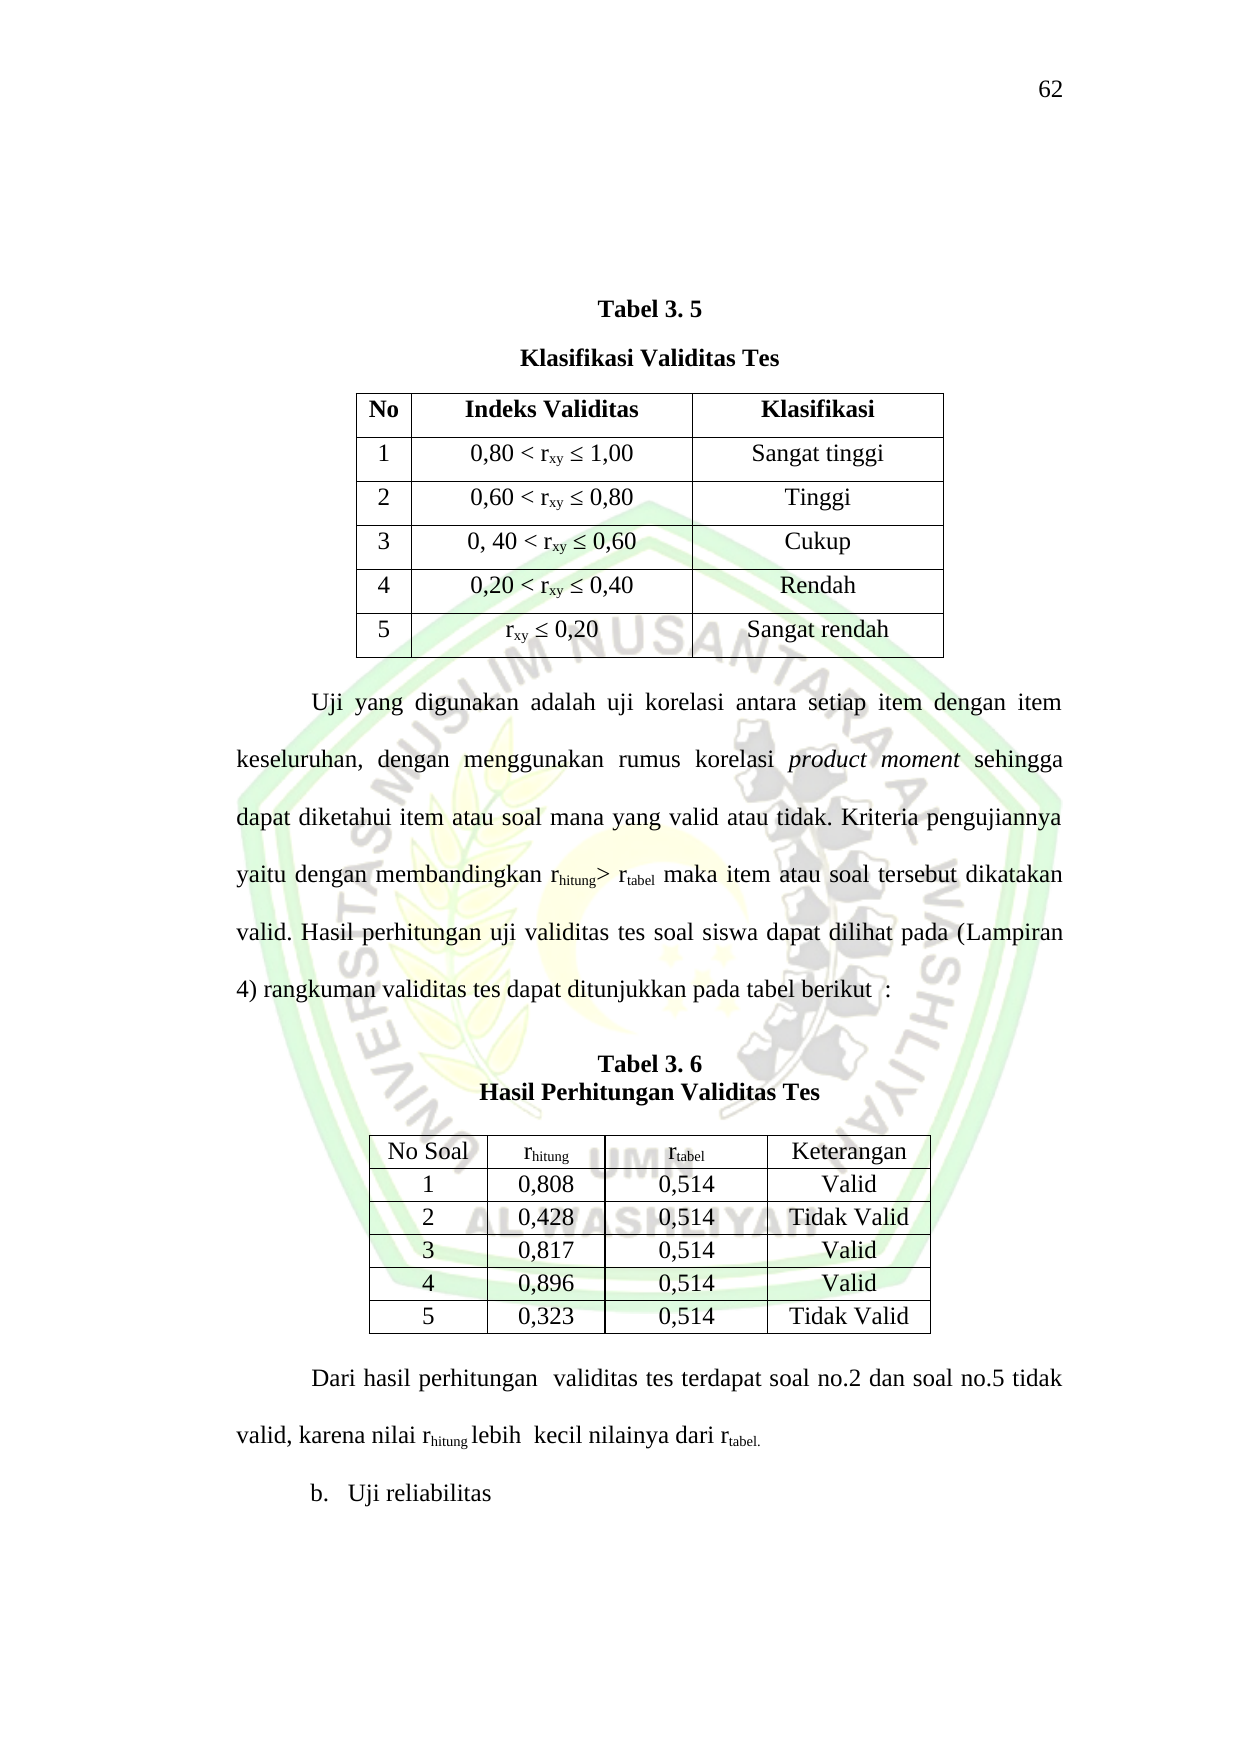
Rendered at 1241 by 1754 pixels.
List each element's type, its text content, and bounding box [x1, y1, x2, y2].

table_cell 0,896 [488, 1268, 604, 1300]
table_header No [357, 394, 411, 437]
table_cell 2 [357, 482, 411, 525]
table_cell 3 [370, 1235, 487, 1267]
table_cell Valid [768, 1169, 930, 1201]
table_header rtabel [606, 1136, 767, 1168]
table_cell 0,514 [606, 1301, 767, 1333]
table_cell 5 [357, 614, 411, 657]
table_cell 0,817 [488, 1235, 604, 1267]
table_cell 0,20 < rxy ≤ 0,40 [412, 570, 692, 613]
text Uji yang digunakan adalah uji korelasi antara setiap item dengan item keseluruhan, dengan menggunakan rumus korelasi product moment sehingga dapat diketahui item atau soal mana yang valid atau tidak. Kriteria pengujiannya yaitu dengan membandingkan rhitung> rtabel maka item atau soal tersebut dikatakan valid. Hasil perhitungan uji validitas tes soal siswa dapat dilihat pada (Lampiran 4) rangkuman validitas tes dapat ditunjukkan pada tabel berikut : [236, 687, 1063, 1003]
table_cell Tinggi [693, 482, 943, 525]
table_cell 5 [370, 1301, 487, 1333]
table_cell 4 [357, 570, 411, 613]
table_cell 1 [357, 438, 411, 481]
text Hasil Perhitungan Validitas Tes [236, 1077, 1063, 1106]
table_cell 3 [357, 526, 411, 569]
table_cell 0,514 [606, 1169, 767, 1201]
table_cell Cukup [693, 526, 943, 569]
table_header Klasifikasi [693, 394, 943, 437]
table_cell Valid [768, 1268, 930, 1300]
table_cell Rendah [693, 570, 943, 613]
text Klasifikasi Validitas Tes [236, 343, 1063, 372]
table_cell 1 [370, 1169, 487, 1201]
text Tabel 3. 5 [236, 294, 1063, 322]
text Tabel 3. 6 [236, 1049, 1063, 1077]
table_cell 0,514 [606, 1268, 767, 1300]
table_header No Soal [370, 1136, 487, 1168]
table_cell 2 [370, 1202, 487, 1234]
table_header rhitung [488, 1136, 604, 1168]
table_cell Tidak Valid [768, 1202, 930, 1234]
list Uji reliabilitas [310, 1478, 1063, 1507]
table_cell 0,60 < rxy ≤ 0,80 [412, 482, 692, 525]
table_cell 0, 40 < rxy ≤ 0,60 [412, 526, 692, 569]
table_cell Valid [768, 1235, 930, 1267]
table_cell rxy ≤ 0,20 [412, 614, 692, 657]
table_cell 0,514 [606, 1202, 767, 1234]
table_cell 0,808 [488, 1169, 604, 1201]
table_cell Sangat rendah [693, 614, 943, 657]
table_header Keterangan [768, 1136, 930, 1168]
table_cell 0,514 [606, 1235, 767, 1267]
table_cell 0,428 [488, 1202, 604, 1234]
table_cell Sangat tinggi [693, 438, 943, 481]
table_cell 4 [370, 1268, 487, 1300]
table_cell 0,80 < rxy ≤ 1,00 [412, 438, 692, 481]
table_cell 0,323 [488, 1301, 604, 1333]
table_cell Tidak Valid [768, 1301, 930, 1333]
table_header Indeks Validitas [412, 394, 692, 437]
text Dari hasil perhitungan validitas tes terdapat soal no.2 dan soal no.5 tidak valid, karena nilai rhitung lebih kecil nilainya dari rtabel. [236, 1363, 1063, 1449]
